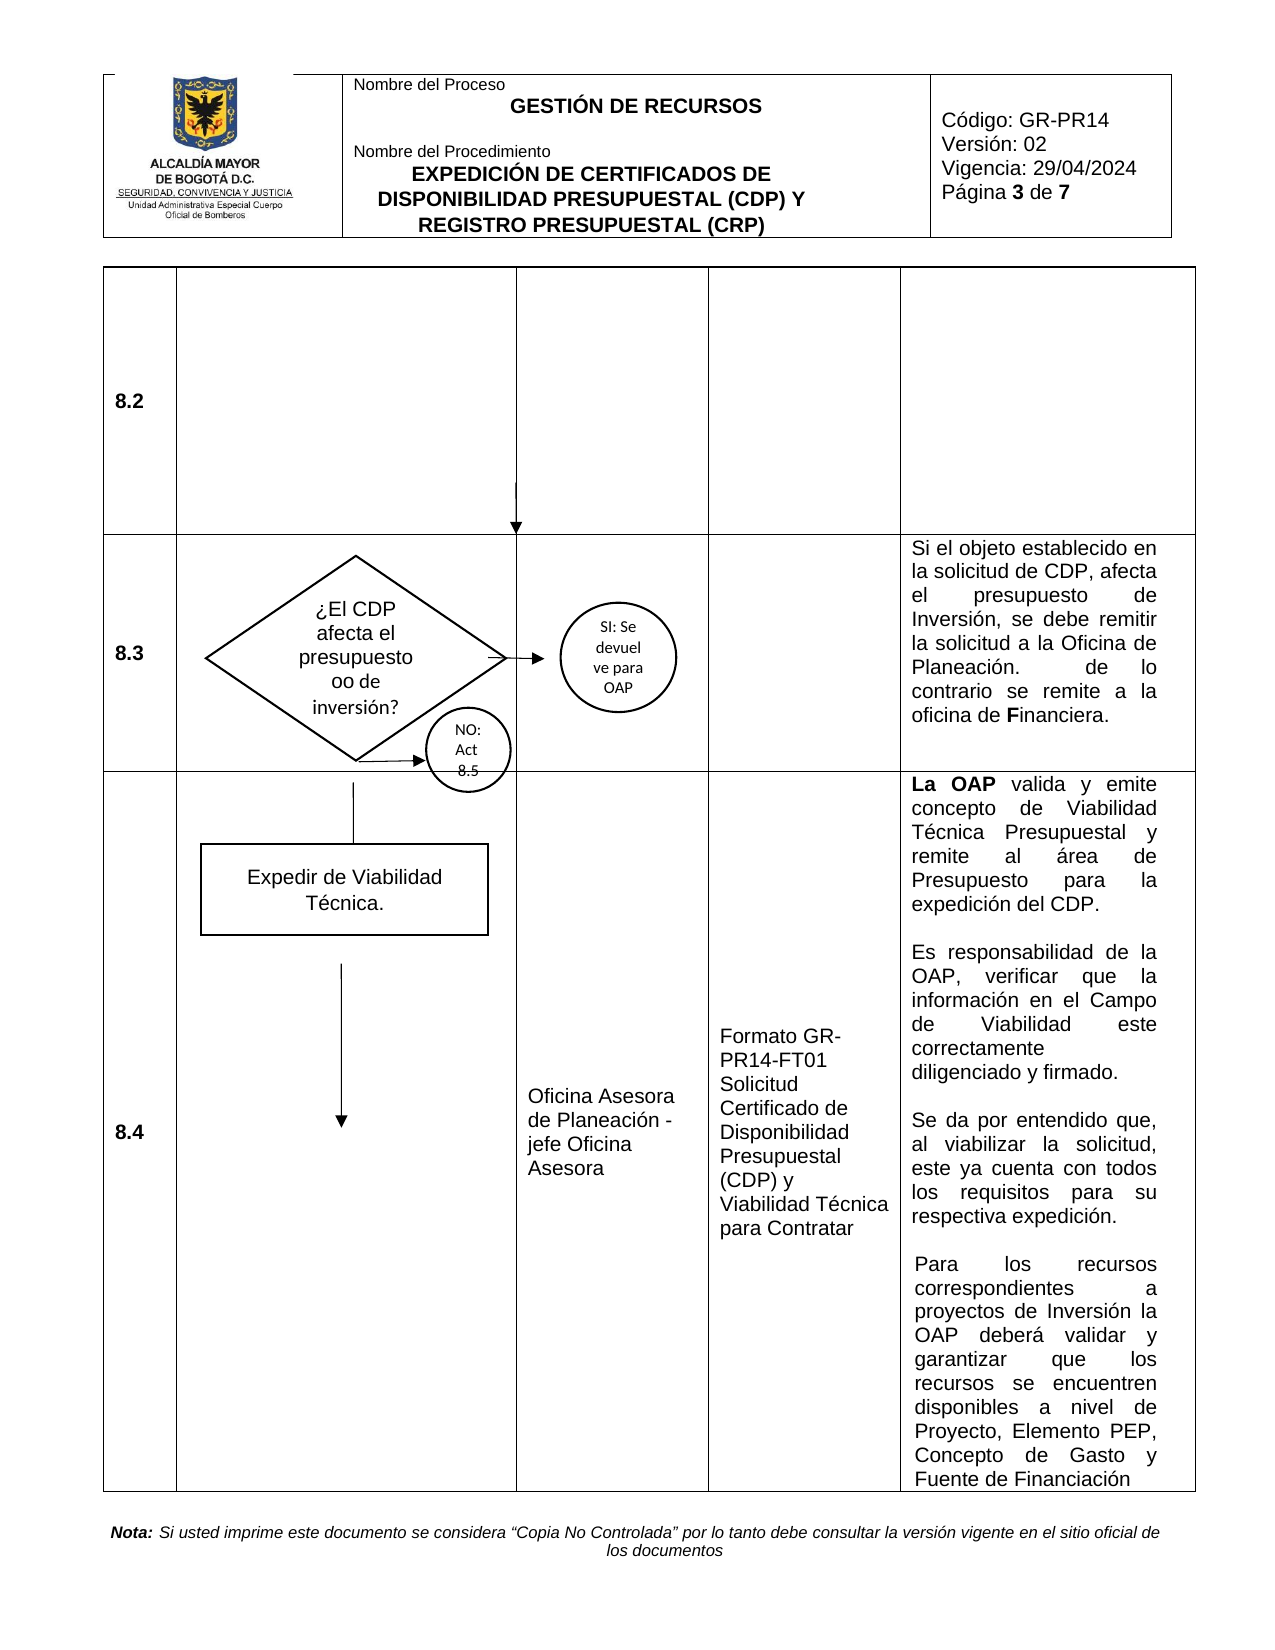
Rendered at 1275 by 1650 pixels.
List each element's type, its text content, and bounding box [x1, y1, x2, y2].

table_cell 8.2 [104, 268, 176, 534]
table_cell [177, 268, 516, 534]
table_cell [517, 535, 708, 771]
table_cell [517, 268, 708, 534]
table_cell [709, 268, 900, 534]
table_cell Si el objeto establecido en la solicitud de CDP, afecta el presupuesto de Inversión, se debe remitir la solicitud a la Oficina de Planeación. de lo contrario se remite a la oficina de Financiera. [901, 535, 1195, 771]
table_cell 8.4 [104, 772, 176, 1491]
table_cell [177, 535, 516, 771]
table_cell [901, 268, 1195, 534]
table_cell 8.3 [104, 535, 176, 771]
table_cell [709, 535, 900, 771]
table_cell Oficina Asesora de Planeación - jefe Oficina Asesora [517, 772, 708, 1491]
table_cell La OAP valida y emite concepto de Viabilidad Técnica Presupuestal y remite al área de Presupuesto para la expedición del CDP. Es responsabilidad de la OAP, verificar que la información en el Campo de Viabilidad este correctamente diligenciado y firmado. Se da por entendido que, al viabilizar la solicitud, este ya cuenta con todos los requisitos para su respectiva expedición. Para los recursos correspondientes a proyectos de Inversión la OAP deberá validar y garantizar que los recursos se encuentren disponibles a nivel de Proyecto, Elemento PEP, Concepto de Gasto y Fuente de Financiación [901, 772, 1195, 1491]
table_cell [177, 772, 516, 1491]
table_cell Formato GR-PR14-FT01 Solicitud Certificado de Disponibilidad Presupuestal (CDP) y Viabilidad Técnica para Contratar [709, 772, 900, 1491]
picture [114, 74, 294, 221]
